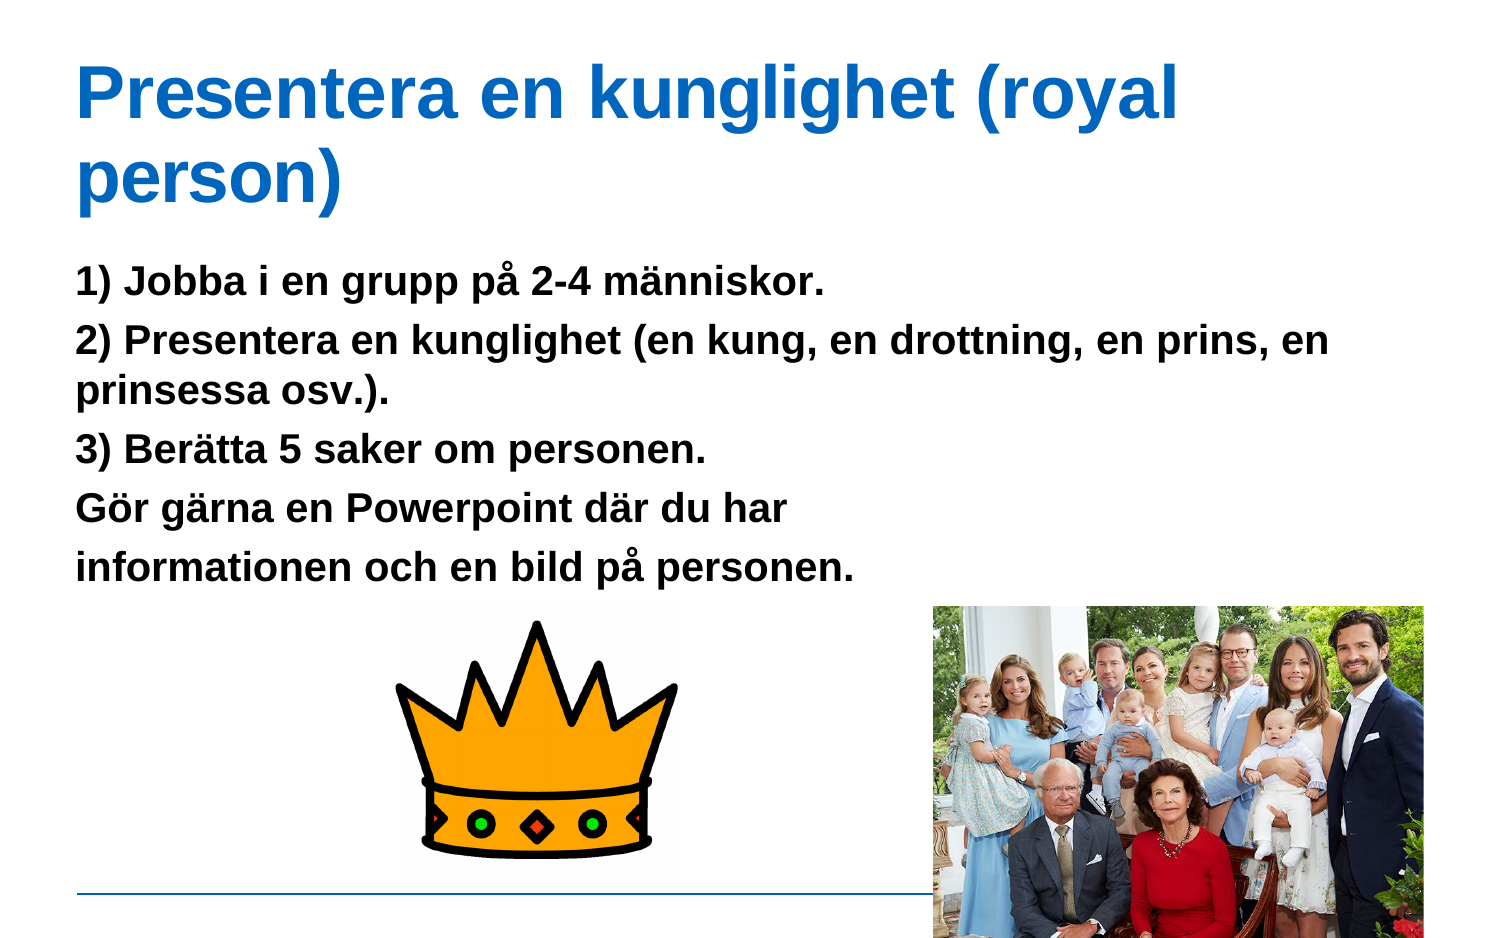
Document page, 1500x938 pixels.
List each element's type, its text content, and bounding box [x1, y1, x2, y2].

text 3) Berätta 5 saker om personen. [75, 427, 1448, 473]
picture [933, 606, 1424, 938]
text Presentera en kunglighet (royal person) [75, 52, 1448, 219]
picture [395, 598, 678, 881]
text informationen och en bild på personen. [75, 544, 1448, 591]
text 2) Presentera en kunglighet (en kung, en drottning, en prins, en prinsessa osv.). [75, 314, 1423, 414]
text 1) Jobba i en grupp på 2-4 människor. [75, 259, 1448, 305]
text Gör gärna en Powerpoint där du har [75, 486, 1448, 532]
